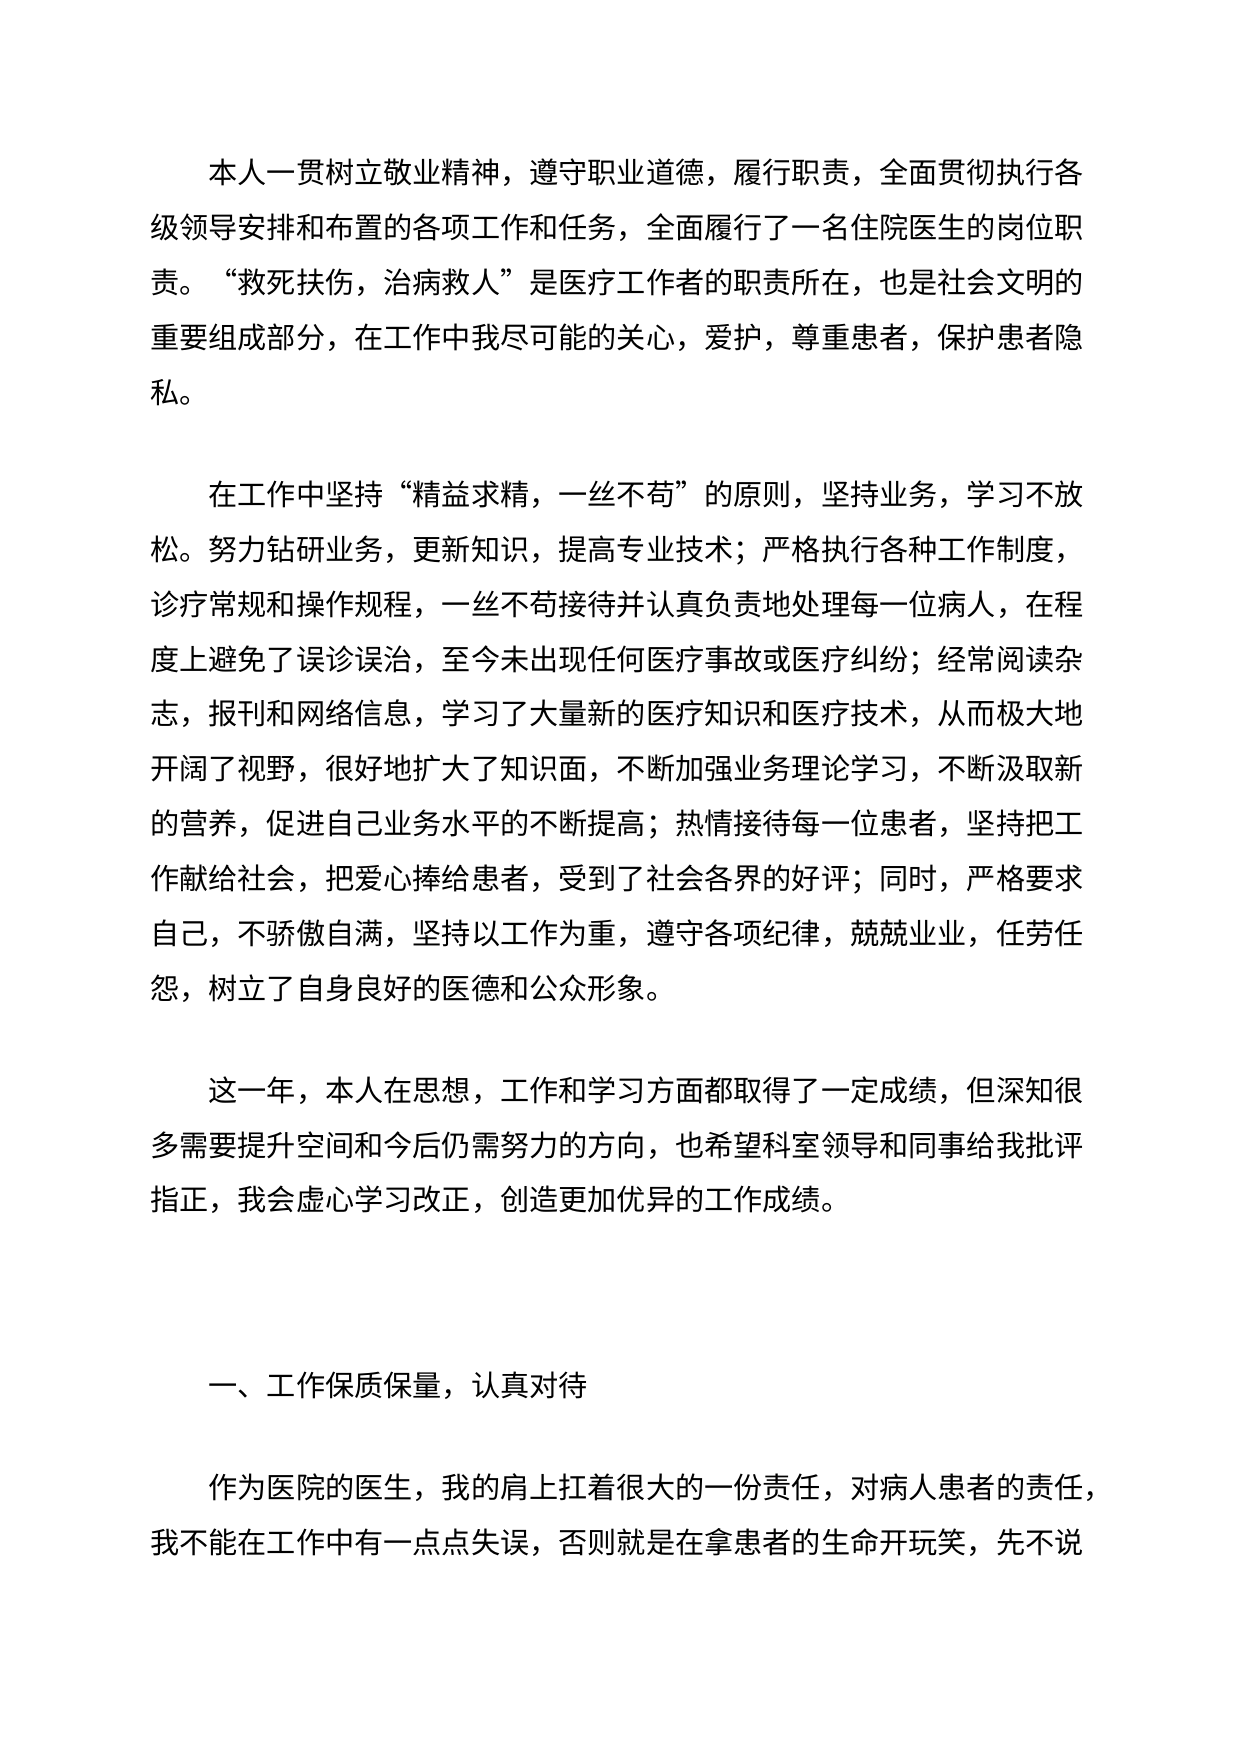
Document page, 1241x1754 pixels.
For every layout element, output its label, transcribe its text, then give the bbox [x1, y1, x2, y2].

text 一、工作保质保量，认真对待 [150, 1363, 1090, 1405]
text 在工作中坚持“精益求精，一丝不苟”的原则，坚持业务，学习不放松。努力钻研业务，更新知识，提高专业技术；严格执行各种工作制度，诊疗常规和操作规程，一丝不苟接待并认真负责地处理每一位病人，在程度上避免了误诊误治，至今未出现任何医疗事故或医疗纠纷；经常阅读杂志，报刊和网络信息，学习了大量新的医疗知识和医疗技术，从而极大地开阔了视野，很好地扩大了知识面，不断加强业务理论学习，不断汲取新的营养，促进自己业务水平的不断提高；热情接待每一位患者，坚持把工作献给社会，把爱心捧给患者，受到了社会各界的好评；同时，严格要求自己，不骄傲自满，坚持以工作为重，遵守各项纪律，兢兢业业，任劳任怨，树立了自身良好的医德和公众形象。 [150, 471, 1090, 1008]
text 这一年，本人在思想，工作和学习方面都取得了一定成绩，但深知很多需要提升空间和今后仍需努力的方向，也希望科室领导和同事给我批评指正，我会虚心学习改正，创造更加优异的工作成绩。 [150, 1067, 1090, 1219]
text 本人一贯树立敬业精神，遵守职业道德，履行职责，全面贯彻执行各级领导安排和布置的各项工作和任务，全面履行了一名住院医生的岗位职责。“救死扶伤，治病救人”是医疗工作者的职责所在，也是社会文明的重要组成部分，在工作中我尽可能的关心，爱护，尊重患者，保护患者隐私。 [150, 150, 1090, 412]
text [150, 1465, 1090, 1562]
